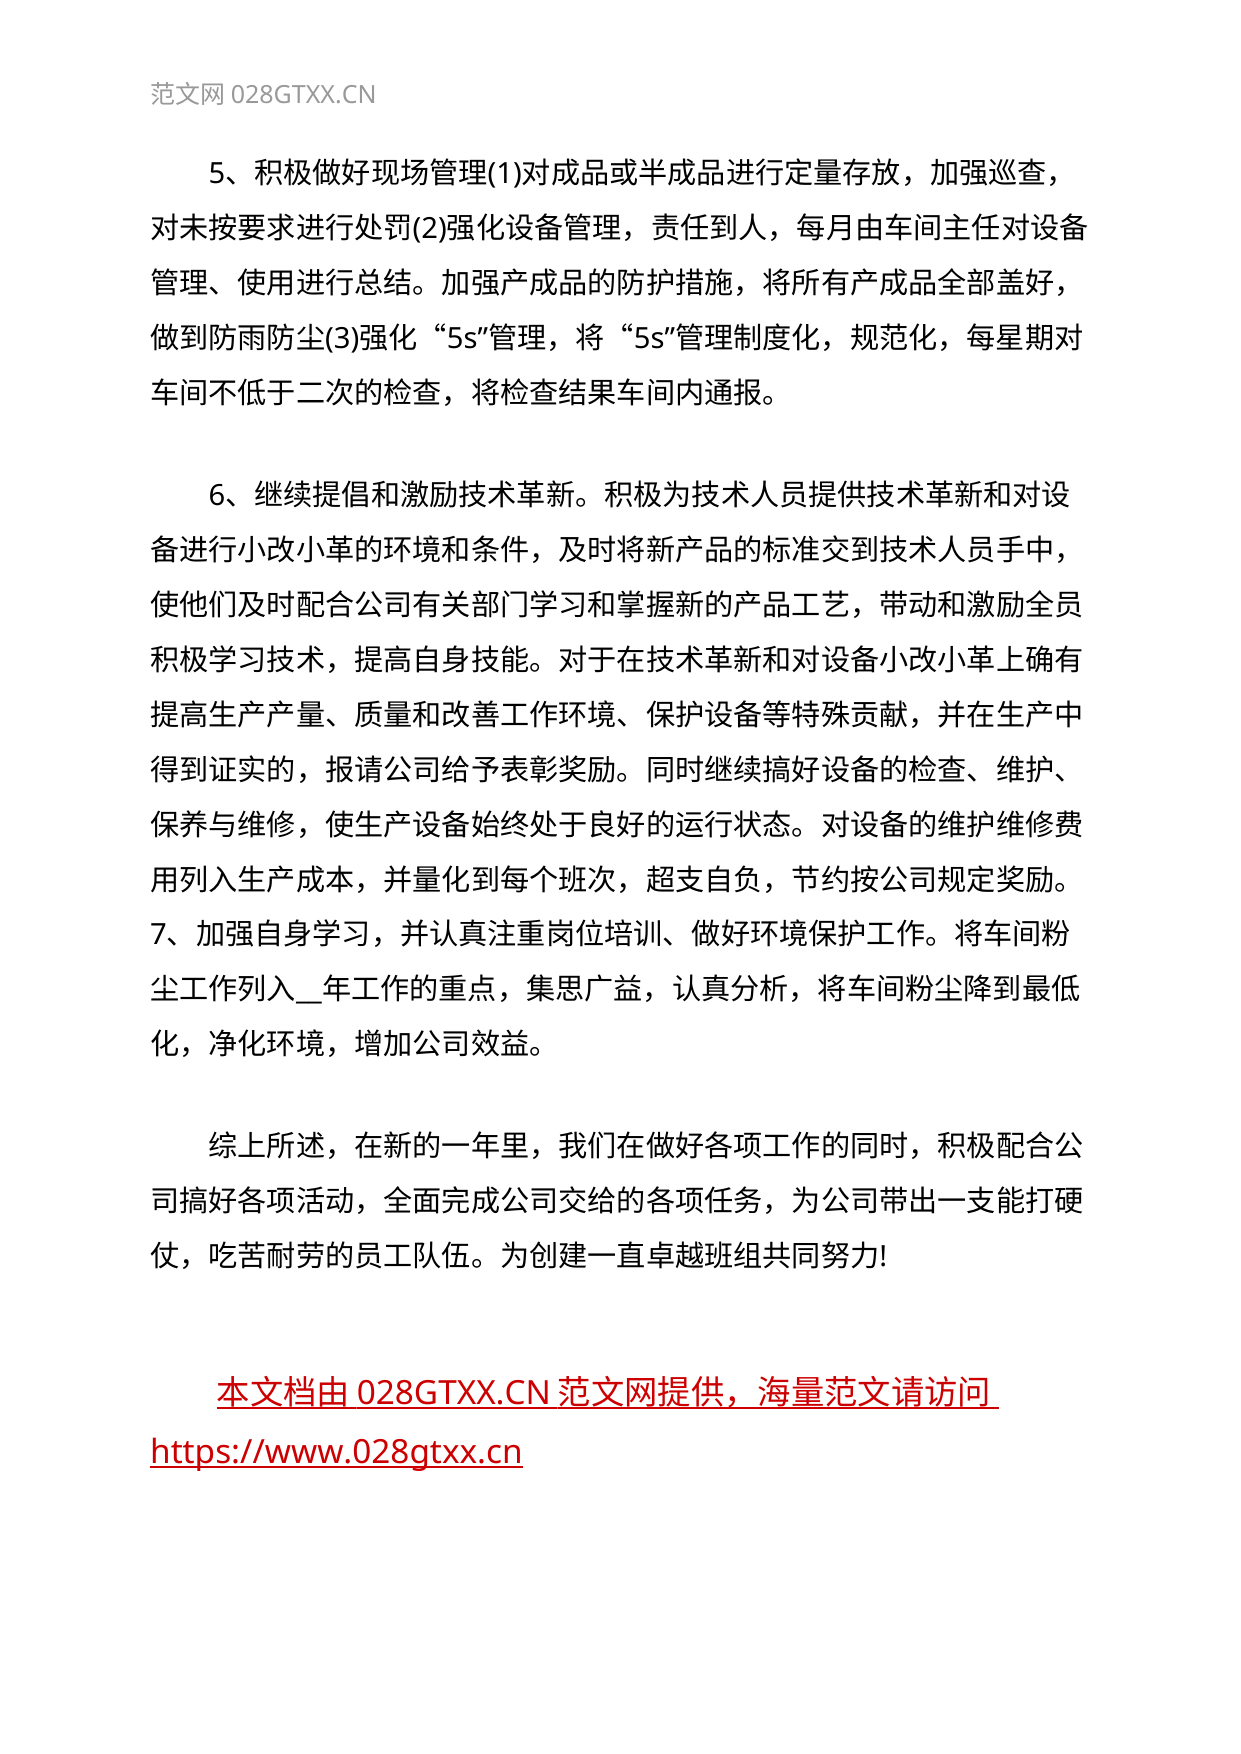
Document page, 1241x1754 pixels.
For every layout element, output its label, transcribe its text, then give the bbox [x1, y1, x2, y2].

text 6、继续提倡和激励技术革新。积极为技术人员提供技术革新和对设备进行小改小革的环境和条件，及时将新产品的标准交到技术人员手中，使他们及时配合公司有关部门学习和掌握新的产品工艺，带动和激励全员积极学习技术，提高自身技能。对于在技术革新和对设备小改小革上确有提高生产产量、质量和改善工作环境、保护设备等特殊贡献，并在生产中得到证实的，报请公司给予表彰奖励。同时继续搞好设备的检查、维护、保养与维修，使生产设备始终处于良好的运行状态。对设备的维护维修费用列入生产成本，并量化到每个班次，超支自负，节约按公司规定奖励。7、加强自身学习，并认真注重岗位培训、做好环境保护工作。将车间粉尘工作列入__年工作的重点，集思广益，认真分析，将车间粉尘降到最低化，净化环境，增加公司效益。 [150, 472, 1090, 1063]
text 本文档由028GTXX.CN范文网提供，海量范文请访问 https://www.028gtxx.cn [150, 1366, 1090, 1473]
text 综上所述，在新的一年里，我们在做好各项工作的同时，积极配合公司搞好各项活动，全面完成公司交给的各项任务，为公司带出一支能打硬仗，吃苦耐劳的员工队伍。为创建一直卓越班组共同努力! [150, 1123, 1090, 1275]
text 5、积极做好现场管理(1)对成品或半成品进行定量存放，加强巡查，对未按要求进行处罚(2)强化设备管理，责任到人，每月由车间主任对设备管理、使用进行总结。加强产成品的防护措施，将所有产成品全部盖好，做到防雨防尘(3)强化“5s”管理，将“5s”管理制度化，规范化，每星期对车间不低于二次的检查，将检查结果车间内通报。 [150, 150, 1090, 412]
